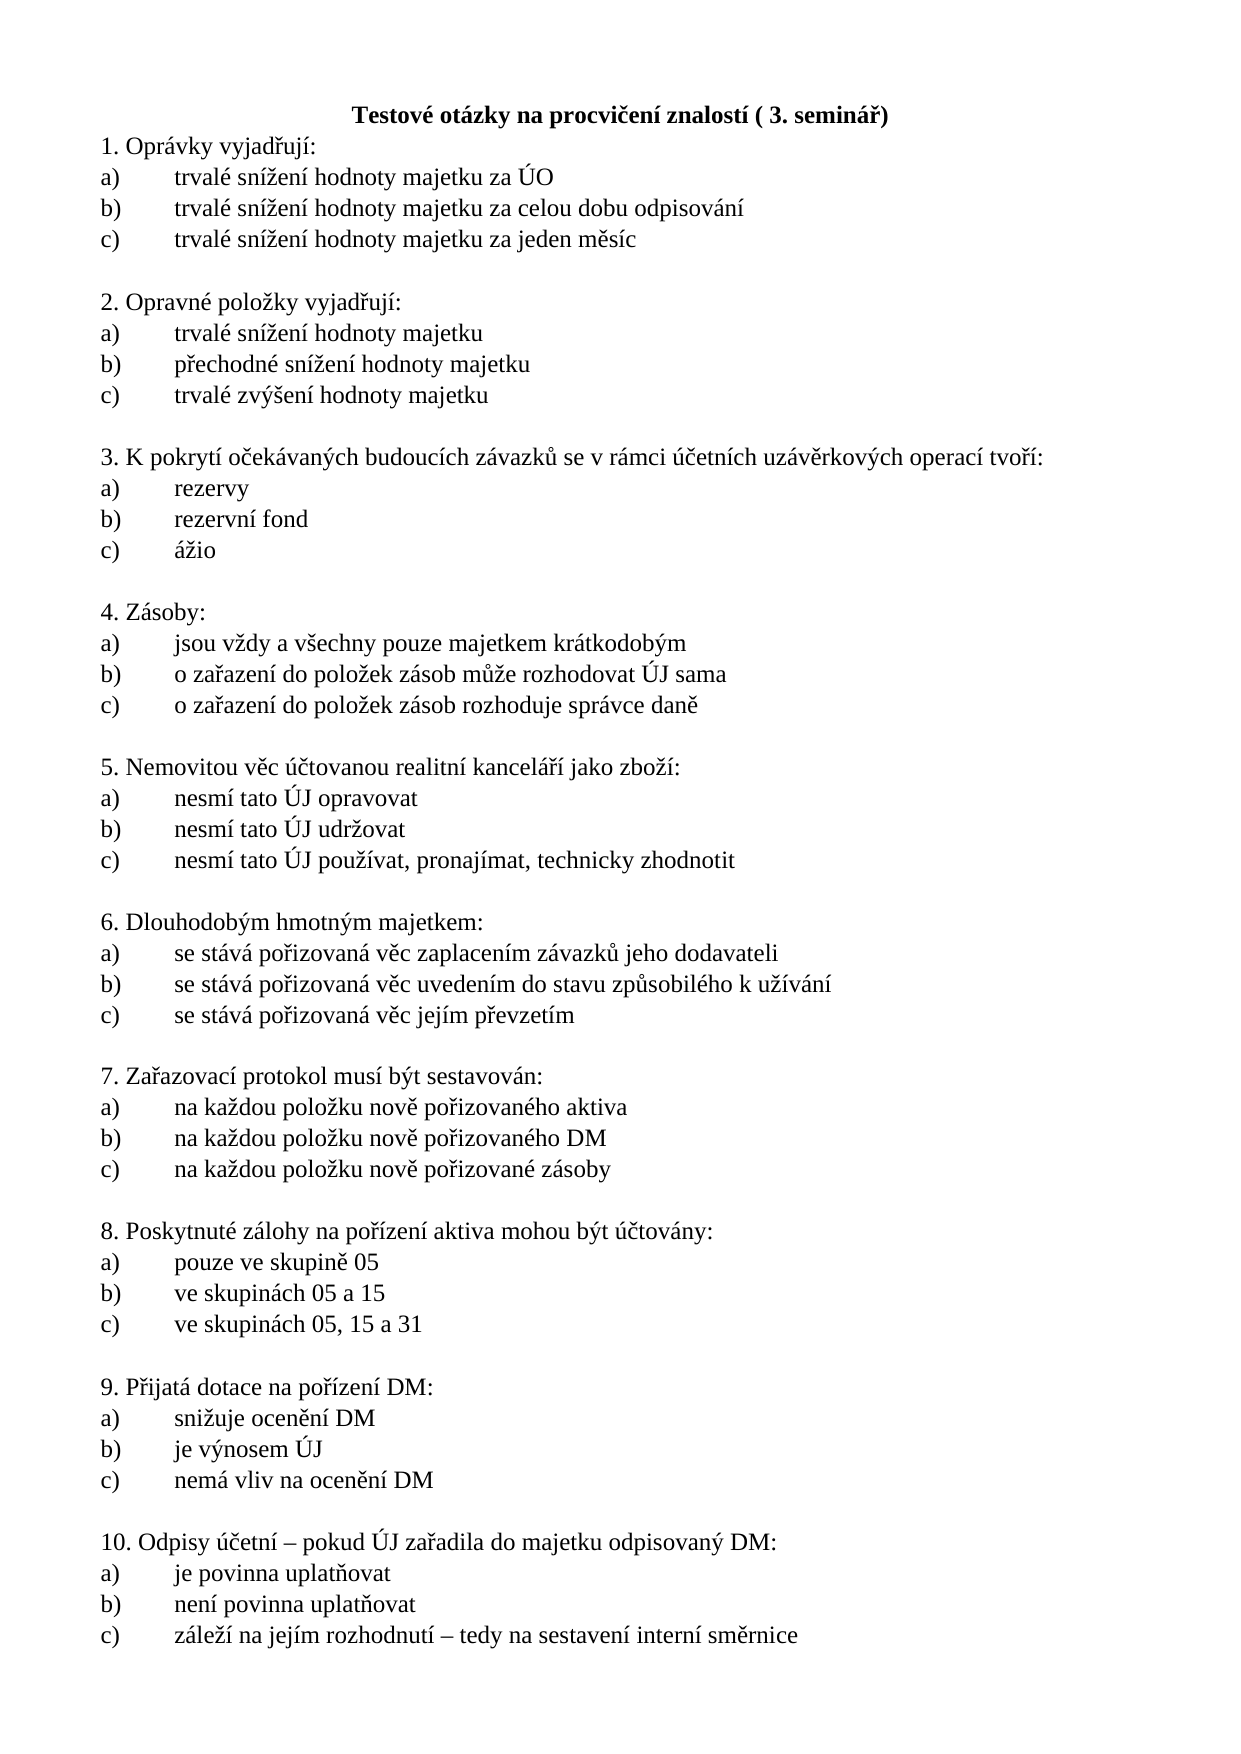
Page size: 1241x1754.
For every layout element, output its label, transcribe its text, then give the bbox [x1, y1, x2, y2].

text 7. Zařazovací protokol musí být sestavován: [100, 1061, 1140, 1090]
text 5. Nemovitou věc účtovanou realitní kanceláří jako zboží: [100, 752, 1140, 781]
text b) rezervní fond [100, 504, 1140, 533]
text c) nemá vliv na ocenění DM [100, 1465, 1140, 1493]
text b) na každou položku nově pořizovaného DM [100, 1123, 1140, 1152]
text c) trvalé snížení hodnoty majetku za jeden měsíc [100, 224, 1140, 253]
text a) na každou položku nově pořizovaného aktiva [100, 1092, 1140, 1121]
text c) záleží na jejím rozhodnutí – tedy na sestavení interní směrnice [100, 1620, 1140, 1649]
text a) nesmí tato ÚJ opravovat [100, 783, 1140, 812]
text a) jsou vždy a všechny pouze majetkem krátkodobým [100, 628, 1140, 657]
text a) trvalé snížení hodnoty majetku za ÚO [100, 162, 1140, 191]
text a) snižuje ocenění DM [100, 1403, 1140, 1431]
text a) pouze ve skupině 05 [100, 1247, 1140, 1276]
text 2. Opravné položky vyjadřují: [100, 287, 1140, 315]
text c) ážio [100, 535, 1140, 564]
text a) se stává pořizovaná věc zaplacením závazků jeho dodavateli [100, 938, 1140, 967]
text b) je výnosem ÚJ [100, 1434, 1140, 1462]
text c) na každou položku nově pořizované zásoby [100, 1154, 1140, 1183]
text a) rezervy [100, 473, 1140, 502]
text 10. Odpisy účetní – pokud ÚJ zařadila do majetku odpisovaný DM: [100, 1527, 1140, 1556]
text b) trvalé snížení hodnoty majetku za celou dobu odpisování [100, 193, 1140, 222]
text 8. Poskytnuté zálohy na pořízení aktiva mohou být účtovány: [100, 1216, 1140, 1245]
text b) nesmí tato ÚJ udržovat [100, 814, 1140, 843]
text 1. Oprávky vyjadřují: [100, 131, 1140, 160]
text c) nesmí tato ÚJ používat, pronajímat, technicky zhodnotit [100, 845, 1140, 874]
text c) o zařazení do položek zásob rozhoduje správce daně [100, 690, 1140, 719]
text c) trvalé zvýšení hodnoty majetku [100, 380, 1140, 408]
text b) ve skupinách 05 a 15 [100, 1278, 1140, 1307]
text c) ve skupinách 05, 15 a 31 [100, 1309, 1140, 1338]
text a) trvalé snížení hodnoty majetku [100, 318, 1140, 346]
text 9. Přijatá dotace na pořízení DM: [100, 1372, 1140, 1400]
text b) přechodné snížení hodnoty majetku [100, 349, 1140, 377]
text Testové otázky na procvičení znalostí ( 3. seminář) [100, 100, 1140, 129]
text b) není povinna uplatňovat [100, 1589, 1140, 1618]
text 6. Dlouhodobým hmotným majetkem: [100, 907, 1140, 936]
text a) je povinna uplatňovat [100, 1558, 1140, 1587]
text b) se stává pořizovaná věc uvedením do stavu způsobilého k užívání [100, 969, 1140, 998]
text 4. Zásoby: [100, 597, 1140, 626]
text b) o zařazení do položek zásob může rozhodovat ÚJ sama [100, 659, 1140, 688]
text c) se stává pořizovaná věc jejím převzetím [100, 1000, 1140, 1029]
text 3. K pokrytí očekávaných budoucích závazků se v rámci účetních uzávěrkových operací tvoří: [100, 442, 1140, 471]
